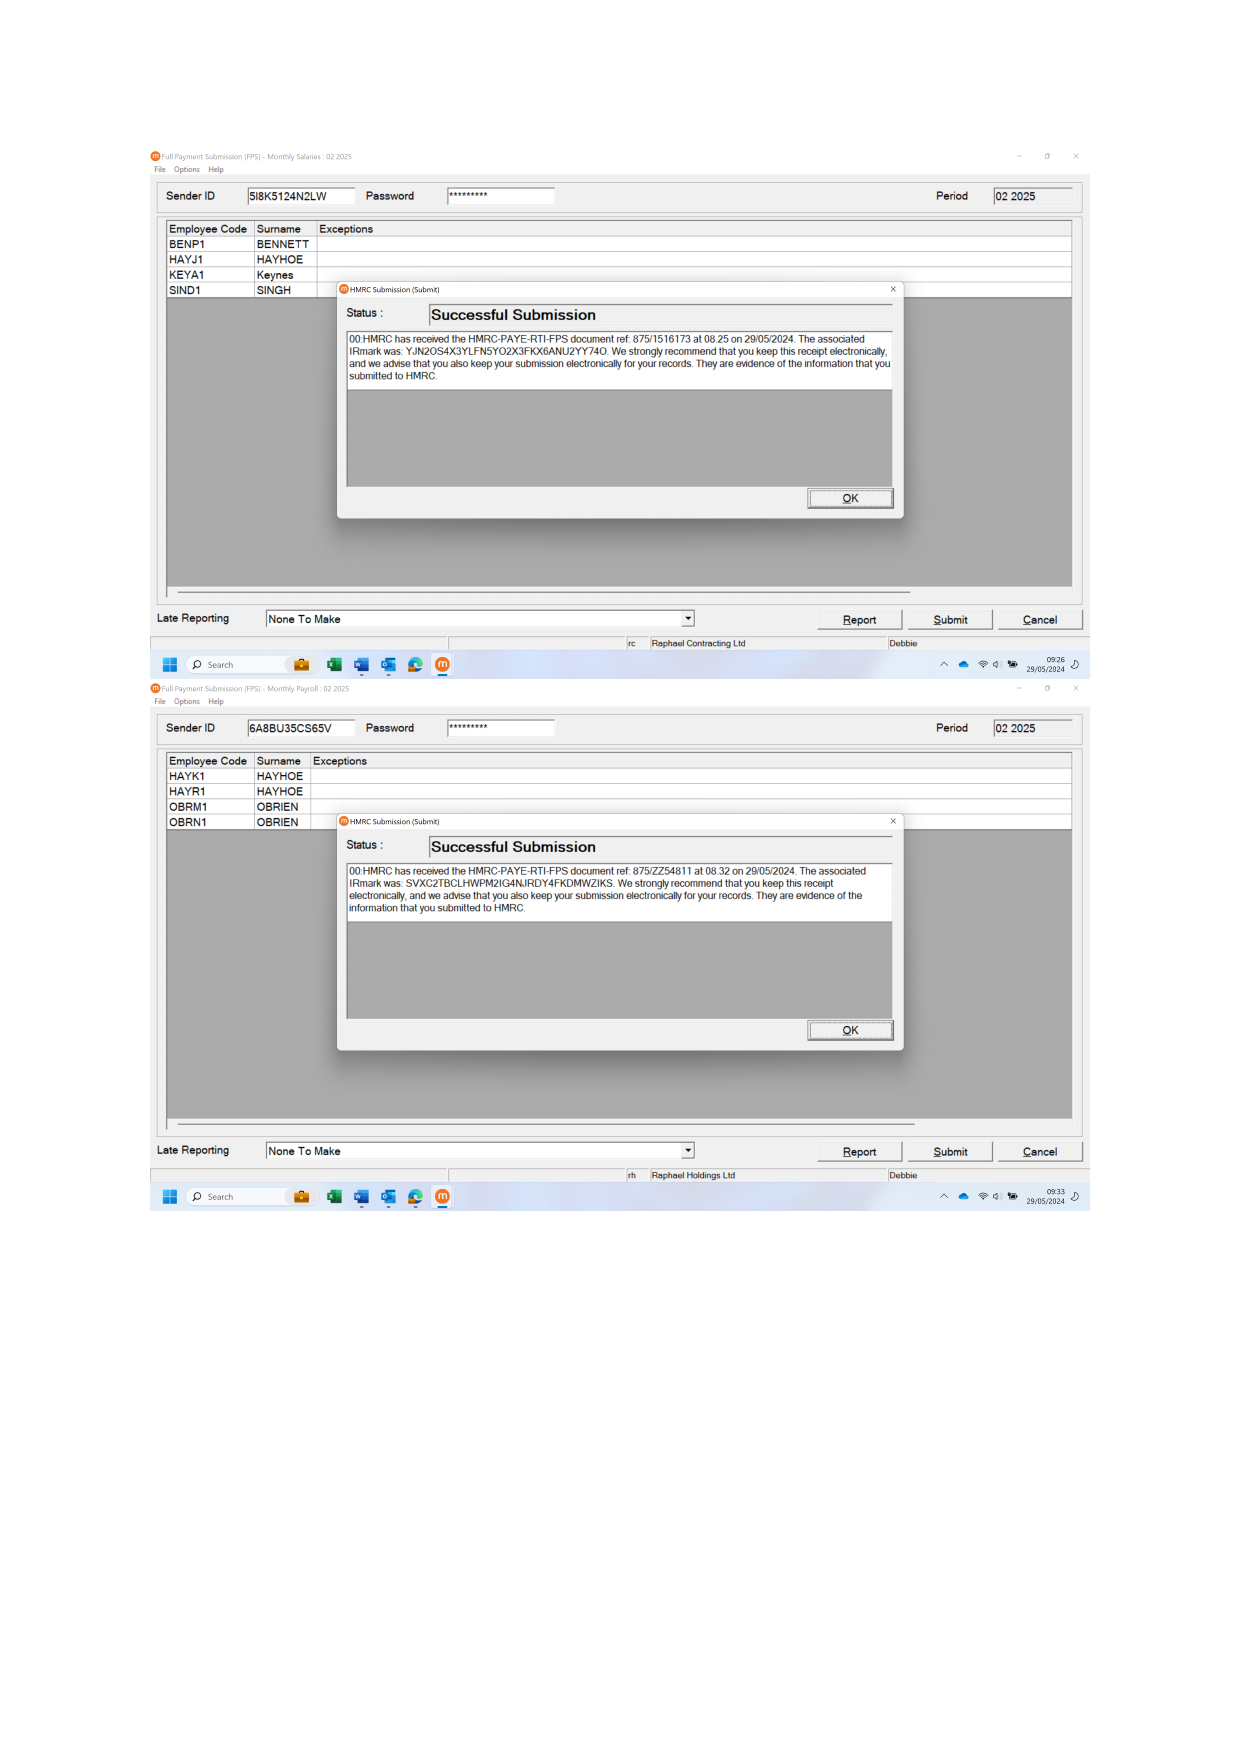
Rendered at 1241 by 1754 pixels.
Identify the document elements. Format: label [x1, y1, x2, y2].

picture [150, 681, 1091, 1211]
picture [150, 150, 1091, 679]
